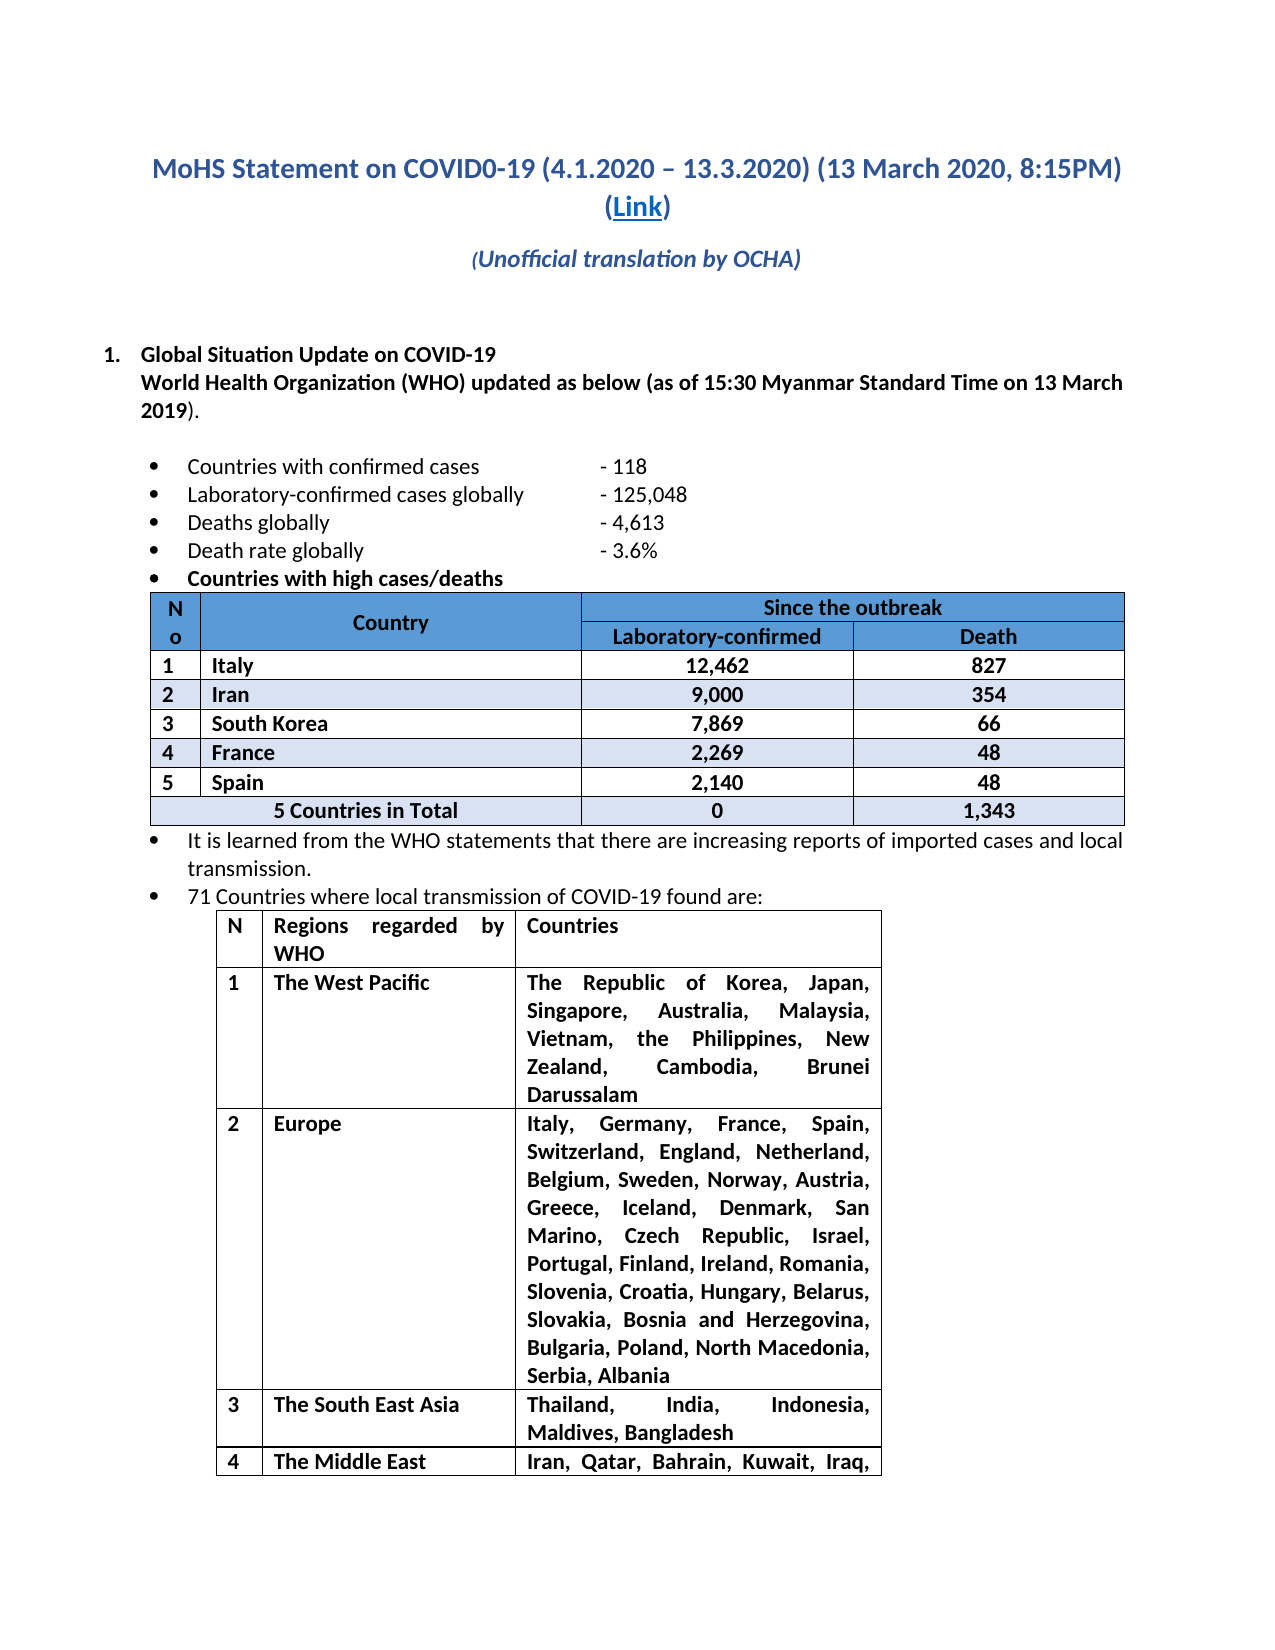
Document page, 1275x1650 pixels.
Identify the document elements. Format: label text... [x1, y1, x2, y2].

table_cell 33,740 [582, 797, 853, 825]
list Deaths globally - 4,613 [150, 508, 1125, 536]
table_cell The South East Asia [263, 1390, 515, 1446]
table_header N [217, 911, 262, 967]
table_cell Laboratory-confirmed [582, 622, 853, 650]
list World Health Organization (WHO) updated as below (as of 15:30 Myanmar Standard Time on 13 March 2019). [141, 368, 1125, 424]
list Global Situation Update on COVID-19 [103, 340, 1125, 368]
table_cell 2 [217, 1109, 262, 1389]
table_cell 7,869 [582, 710, 853, 737]
table_cell The Middle East [263, 1448, 515, 1475]
list Laboratory-confirmed cases globally - 125,048 [150, 480, 1125, 508]
table_cell 3 [217, 1390, 262, 1446]
table_cell 827 [854, 651, 1124, 679]
table_cell 9,000 [582, 680, 853, 708]
table_header Regions regarded by WHO [263, 911, 515, 967]
table_cell 1 [217, 968, 262, 1108]
table_header Since the outbreak [582, 593, 1124, 621]
table_cell Death [854, 622, 1124, 650]
table_cell South Korea [201, 710, 581, 737]
table_cell 48 [854, 768, 1124, 796]
list Countries with high cases/deaths [150, 564, 1125, 592]
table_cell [516, 1448, 881, 1475]
table_cell 5 Countries in Total [151, 797, 581, 825]
table_cell 3 [151, 710, 200, 737]
table_cell 12,462 [582, 651, 853, 679]
table_cell Spain [201, 768, 581, 796]
table_cell 1 [151, 651, 200, 679]
table_cell 1,343 [854, 797, 1124, 825]
table_cell The West Pacific [263, 968, 515, 1108]
table_cell France [201, 739, 581, 767]
table_header No [151, 593, 200, 650]
table_cell Europe [263, 1109, 515, 1389]
table_cell 2 [151, 680, 200, 708]
list Death rate globally - 3.6% [150, 536, 1125, 564]
table_cell Italy, Germany, France, Spain, Switzerland, England, Netherland, Belgium, Sweden, Norway, Austria, Greece, Iceland, Denmark, San Marino, Czech Republic, Israel, Portugal, Finland, Ireland, Romania, Slovenia, Croatia, Hungary, Belarus, Slovakia, Bosnia and Herzegovina, Bulgaria, Poland, North Macedonia, Serbia, Albania [516, 1109, 881, 1389]
list It is learned from the WHO statements that there are increasing reports of imported cases and local transmission. [150, 826, 1125, 882]
table_cell 354 [854, 680, 1124, 708]
table_cell 5 [151, 768, 200, 796]
list 71 Countries where local transmission of COVID-19 found are: [150, 882, 1125, 910]
table_cell Italy [201, 651, 581, 679]
list Countries with confirmed cases - 118 [150, 452, 1125, 480]
table_cell 48 [854, 739, 1124, 767]
table_cell Iran [201, 680, 581, 708]
table_cell 4 [217, 1448, 262, 1475]
table_header Country [201, 593, 581, 650]
table_cell The Republic of Korea, Japan, Singapore, Australia, Malaysia, Vietnam, the Philippines, New Zealand, Cambodia, Brunei Darussalam [516, 968, 881, 1108]
table_cell 2,269 [582, 739, 853, 767]
table_cell 66 [854, 710, 1124, 737]
table_cell Thailand, India, Indonesia, Maldives, Bangladesh [516, 1390, 881, 1446]
text MoHS Statement on COVID0-19 (4.1.2020 – 13.3.2020) (13 March 2020, 8:15PM) (Link) [150, 150, 1125, 224]
table_cell 4 [151, 739, 200, 767]
table_header Countries [516, 911, 881, 967]
table_cell 2,140 [582, 768, 853, 796]
text (Unofficial translation by OCHA) [150, 243, 1125, 274]
